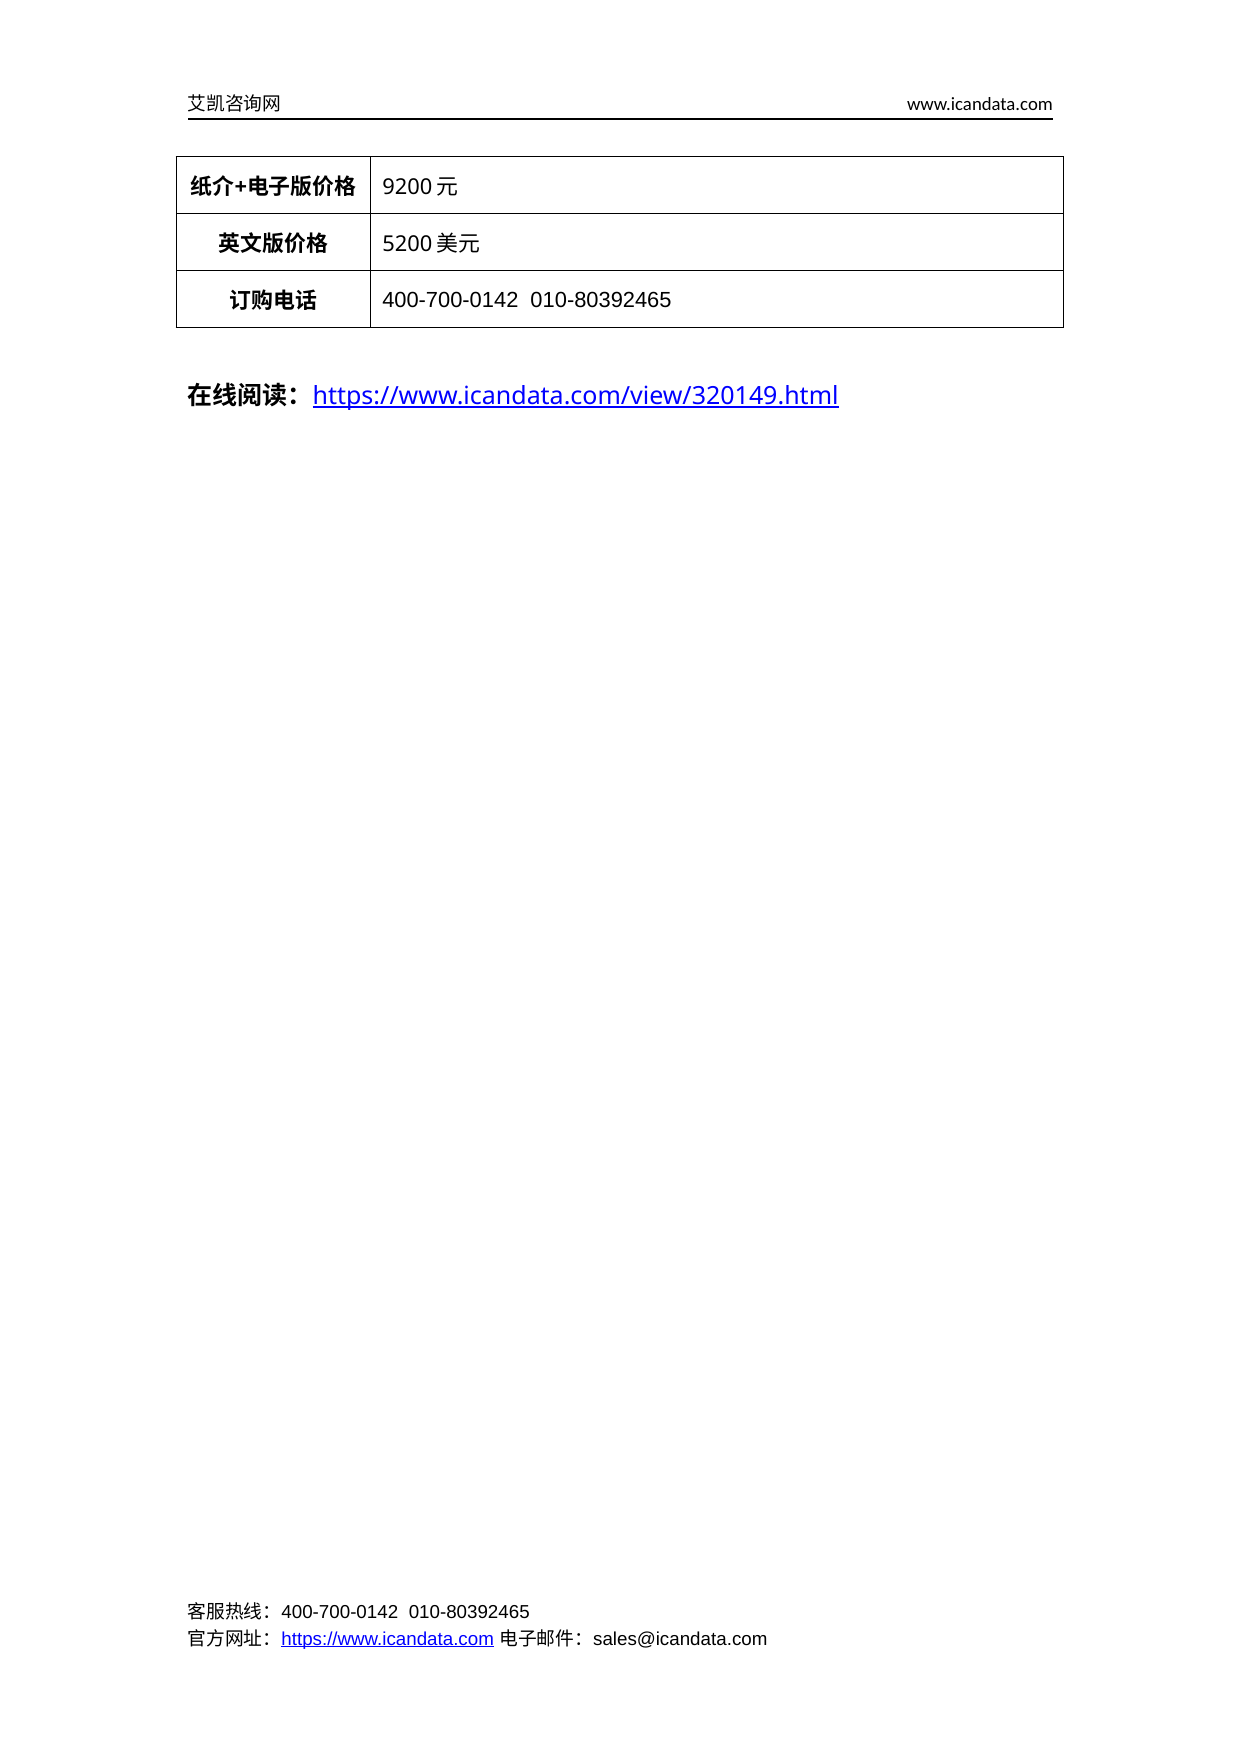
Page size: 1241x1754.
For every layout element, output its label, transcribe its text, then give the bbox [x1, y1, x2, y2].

table_cell 5200美元 [371, 214, 1063, 270]
text 在线阅读：https://www.icandata.com/view/320149.html [187, 361, 1053, 426]
table_cell 400-700-0142 010-80392465 [371, 271, 1063, 327]
table_cell 纸介+电子版价格 [177, 157, 370, 213]
table_cell 9200元 [371, 157, 1063, 213]
table_cell 英文版价格 [177, 214, 370, 270]
table_cell 订购电话 [177, 271, 370, 327]
